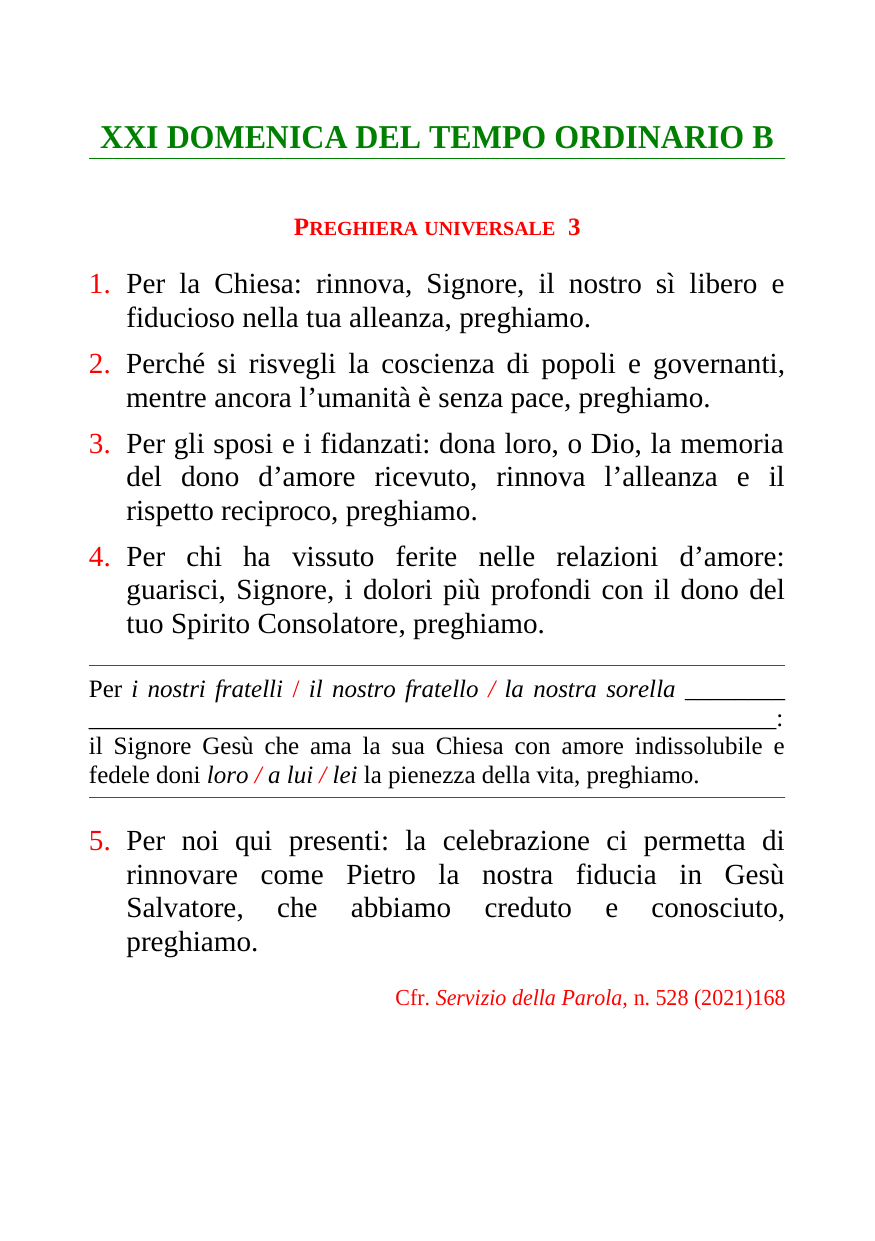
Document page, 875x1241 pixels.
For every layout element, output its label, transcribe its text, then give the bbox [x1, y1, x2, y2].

list Perché si risvegli la coscienza di popoli e governanti, mentre ancora l’umanità è senza pace, preghiamo. [89, 346, 785, 413]
list Per chi ha vissuto ferite nelle relazioni d’amore: guarisci, Signore, i dolori più profondi con il dono del tuo Spirito Consolatore, preghiamo. [89, 539, 785, 639]
text Per i nostri fratelli / il nostro fratello / la nostra sorella ________ _______________________________________________________:il Signore Gesù che ama la sua Chiesa con amore indissolubile e fedele doni loro / a lui / lei la pienezza della vita, preghiamo. [89, 666, 785, 797]
text Cfr. Servizio della Parola, n. 528 (2021)168 [89, 984, 785, 1010]
subtitle Preghiera universale 3 [89, 212, 785, 240]
list Per noi qui presenti: la celebrazione ci permetta di rinnovare come Pietro la nostra fiducia in Gesù Salvatore, che abbiamo creduto e conosciuto, preghiamo. [89, 823, 785, 957]
list Per gli sposi e i fidanzati: dona loro, o Dio, la memoria del dono d’amore ricevuto, rinnova l’alleanza e il rispetto reciproco, preghiamo. [89, 426, 785, 526]
list Per la Chiesa: rinnova, Signore, il nostro sì libero e fiducioso nella tua alleanza, preghiamo. [89, 267, 785, 334]
text XXI DOMENICA DEL TEMPO ORDINARIO B [89, 117, 785, 158]
